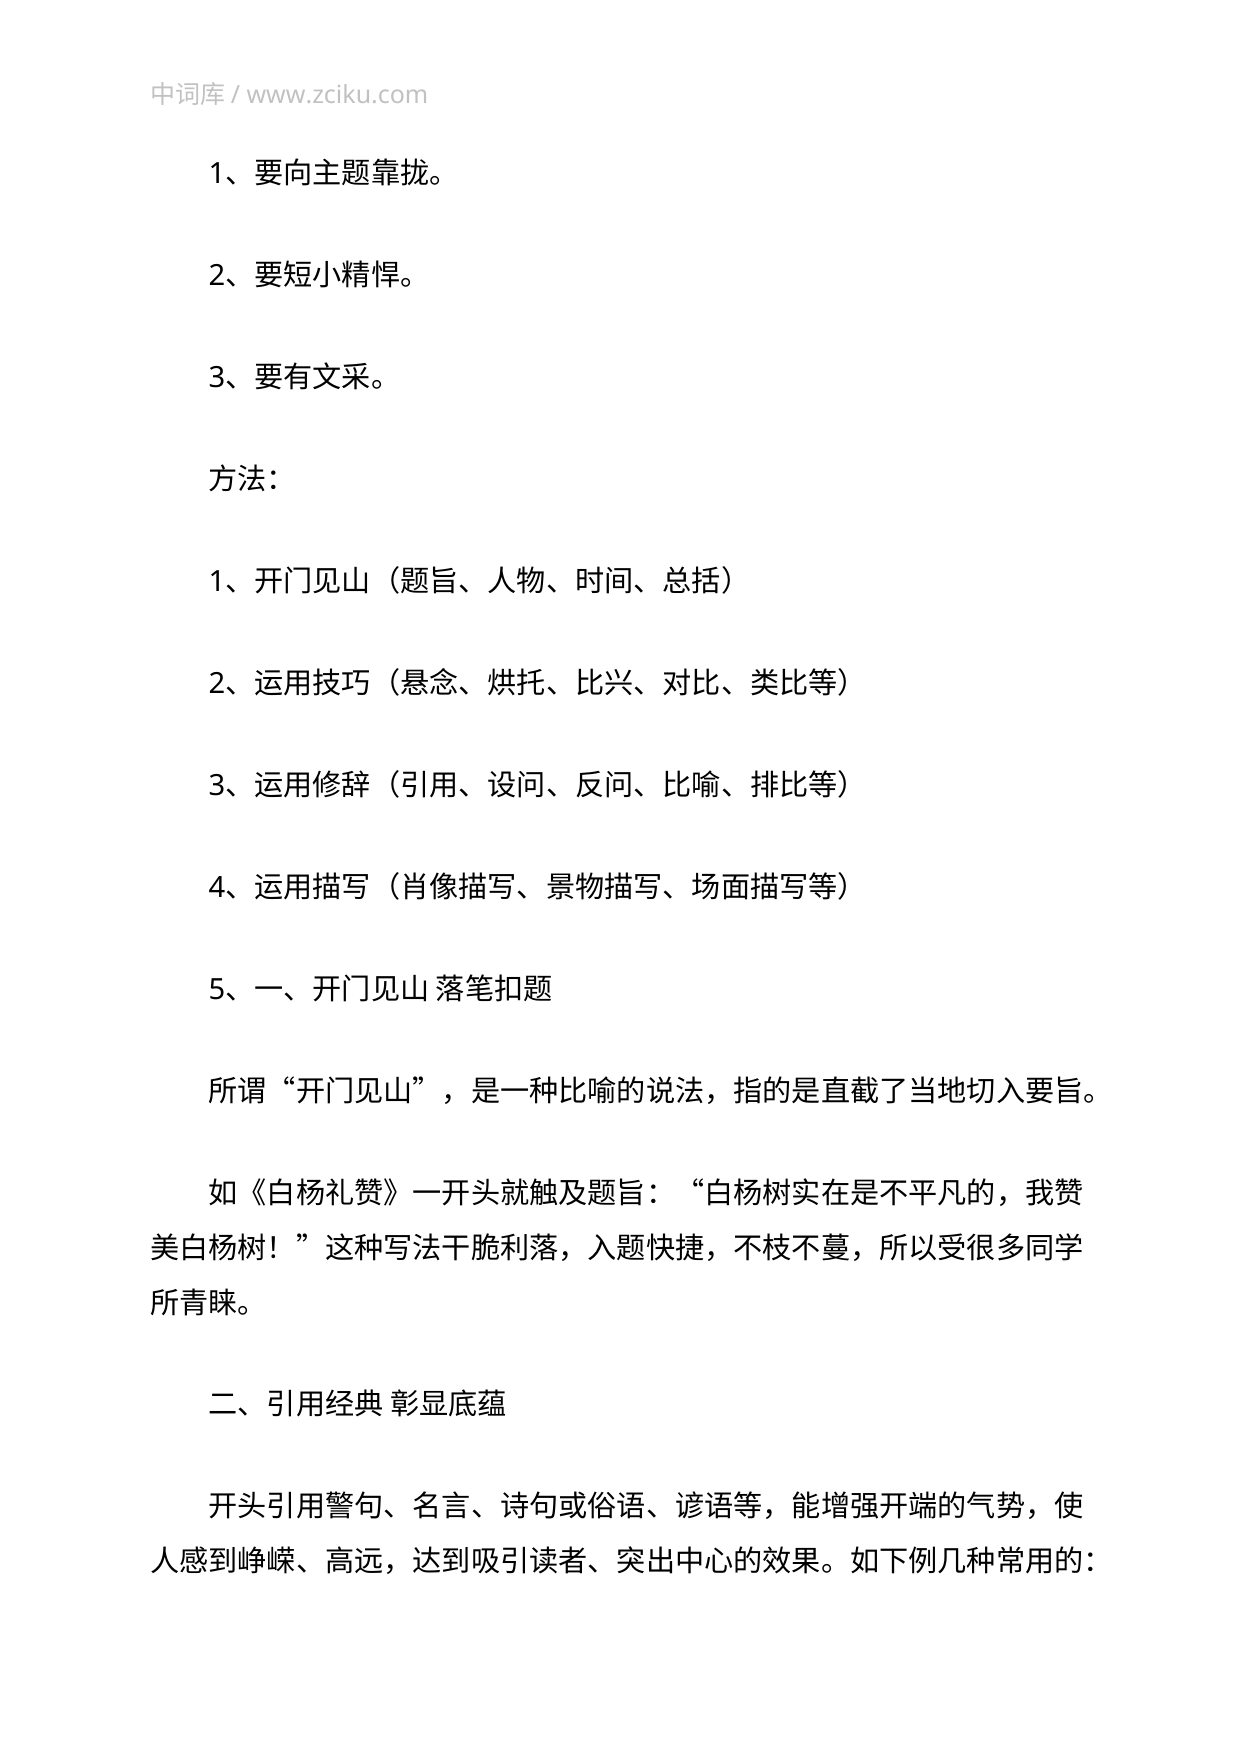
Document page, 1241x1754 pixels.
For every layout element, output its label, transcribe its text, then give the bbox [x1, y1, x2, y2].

text 1、要向主题靠拢。 [150, 150, 1090, 192]
text 所谓“开门见山”，是一种比喻的说法，指的是直截了当地切入要旨。 [150, 1068, 1090, 1110]
text 如《白杨礼赞》一开头就触及题旨：“白杨树实在是不平凡的，我赞美白杨树！”这种写法干脆利落，入题快捷，不枝不蔓，所以受很多同学所青睐。 [150, 1169, 1090, 1321]
text 3、运用修辞（引用、设问、反问、比喻、排比等） [150, 762, 1090, 804]
text 二、引用经典 彰显底蕴 [150, 1381, 1090, 1423]
text 5、一、开门见山 落笔扣题 [150, 966, 1090, 1008]
text 方法： [150, 456, 1090, 498]
text 开头引用警句、名言、诗句或俗语、谚语等，能增强开端的气势，使人感到峥嵘、高远，达到吸引读者、突出中心的效果。如下例几种常用的： [150, 1483, 1090, 1580]
text 3、要有文采。 [150, 354, 1090, 396]
text 4、运用描写（肖像描写、景物描写、场面描写等） [150, 864, 1090, 906]
text 1、开门见山（题旨、人物、时间、总括） [150, 558, 1090, 600]
text 2、要短小精悍。 [150, 252, 1090, 294]
text 2、运用技巧（悬念、烘托、比兴、对比、类比等） [150, 660, 1090, 702]
